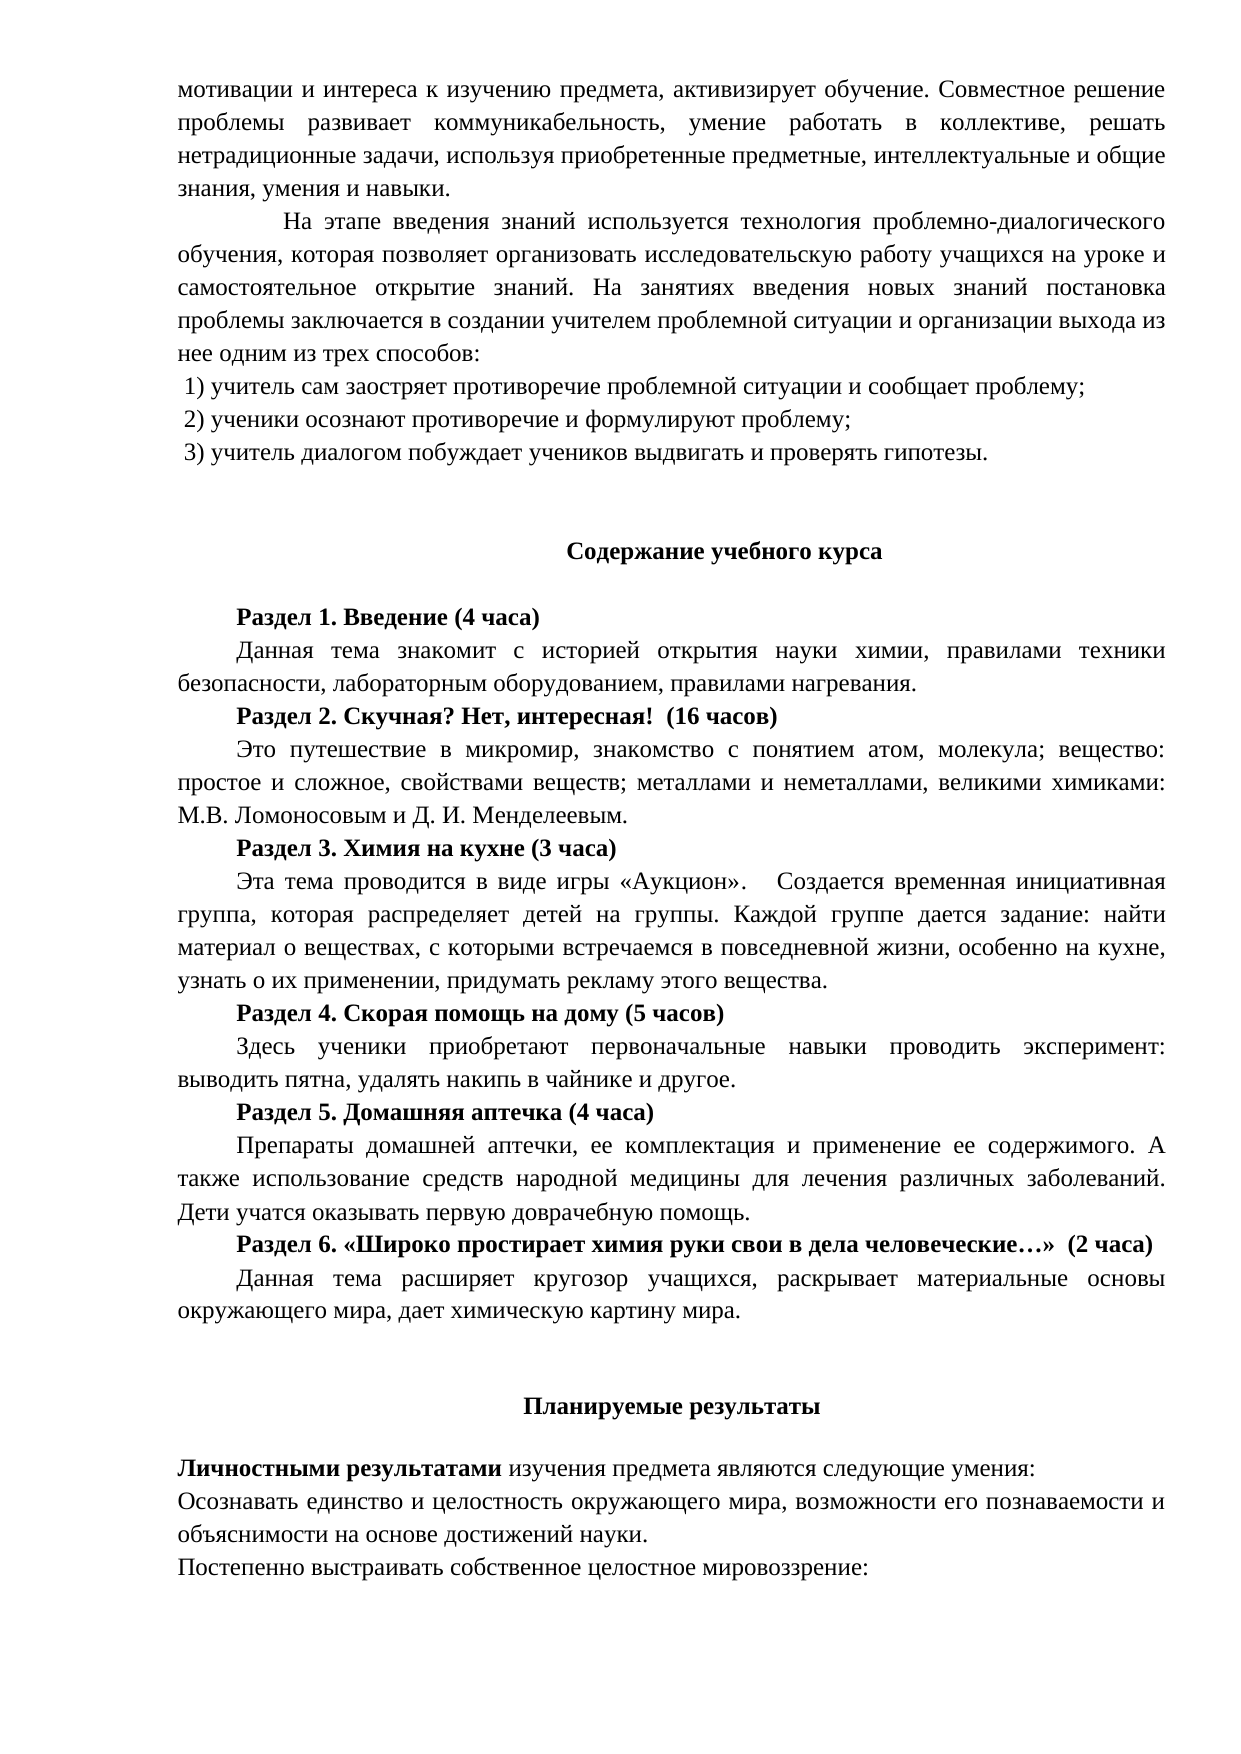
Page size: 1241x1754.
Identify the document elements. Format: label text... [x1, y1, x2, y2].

text Здесь ученики приобретают первоначальные навыки проводить эксперимент: выводить пятна, удалять накипь в чайнике и другое. [177, 1031, 1167, 1093]
text Данная тема знакомит с историей открытия науки химии, правилами техники безопасности, лабораторным оборудованием, правилами нагревания. [177, 635, 1167, 697]
text Раздел 6. «Широко простирает химия руки свои в дела человеческие…» (2 часа) [177, 1229, 1167, 1258]
text Раздел 2. Скучная? Нет, интересная! (16 часов) [177, 701, 1167, 730]
text Раздел 1. Введение (4 часа) [177, 602, 1167, 631]
text Препараты домашней аптечки, ее комплектация и применение ее содержимого. А также использование средств народной медицины для лечения различных заболеваний. Дети учатся оказывать первую доврачебную помощь. [177, 1131, 1167, 1225]
text Планируемые результаты [177, 1391, 1167, 1419]
text Раздел 5. Домашняя аптечка (4 часа) [177, 1097, 1167, 1126]
text Это путешествие в микромир, знакомство с понятием атом, молекула; вещество: простое и сложное, свойствами веществ; металлами и неметаллами, великими химиками: М.В. Ломоносовым и Д. И. Менделеевым. [177, 734, 1167, 829]
text 3) учитель диалогом побуждает учеников выдвигать и проверять гипотезы. [177, 437, 1167, 466]
text На этапе введения знаний используется технология проблемно-диалогического обучения, которая позволяет организовать исследовательскую работу учащихся на уроке и самостоятельное открытие знаний. На занятиях введения новых знаний постановка проблемы заключается в создании учителем проблемной ситуации и организации выхода из нее одним из трех способов: [177, 206, 1167, 367]
text Раздел 3. Химия на кухне (3 часа) [177, 833, 1167, 862]
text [177, 74, 1167, 202]
text Личностными результатами изучения предмета являются следующие умения: [177, 1453, 1167, 1482]
text Раздел 4. Скорая помощь на дому (5 часов) [177, 998, 1167, 1027]
text Эта тема проводится в виде игры «Аукцион». Создается временная инициативная группа, которая распределяет детей на группы. Каждой группе дается задание: найти материал о веществах, с которыми встречаемся в повседневной жизни, особенно на кухне, узнать о их применении, придумать рекламу этого вещества. [177, 866, 1167, 994]
title Осознавать единство и целостность окружающего мира, возможности его познаваемости и объяснимости на основе достижений науки. [177, 1486, 1167, 1548]
text 2) ученики осознают противоречие и формулируют проблему; [177, 404, 1167, 433]
text 1) учитель сам заостряет противоречие проблемной ситуации и сообщает проблему; [177, 371, 1167, 400]
title Постепенно выстраивать собственное целостное мировоззрение: [177, 1552, 1167, 1581]
text Данная тема расширяет кругозор учащихся, раскрывает материальные основы окружающего мира, дает химическую картину мира. [177, 1263, 1167, 1324]
title Содержание учебного курса [252, 536, 1167, 565]
